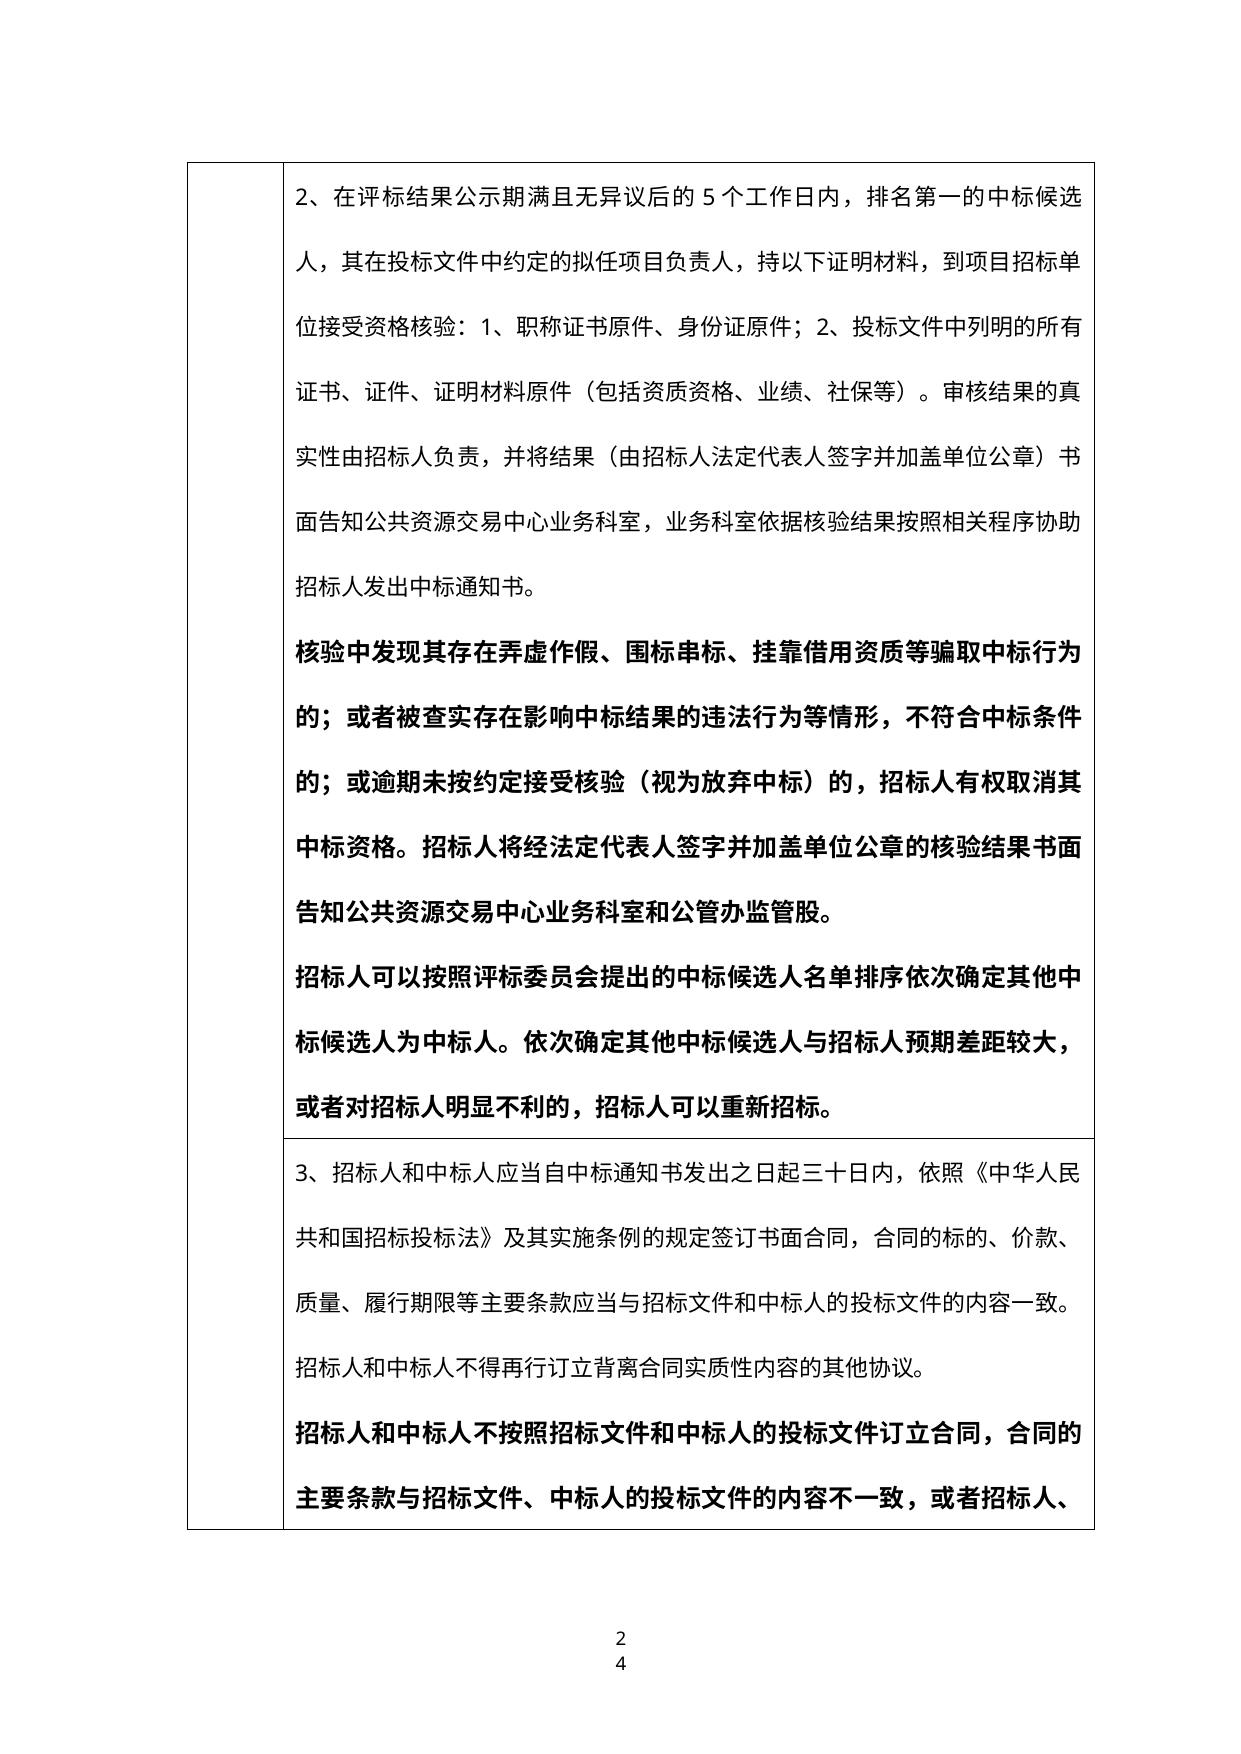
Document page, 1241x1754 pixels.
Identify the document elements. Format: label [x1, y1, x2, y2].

table_cell [188, 163, 283, 1529]
table_cell [284, 163, 1094, 1138]
table_cell [284, 1139, 1094, 1529]
